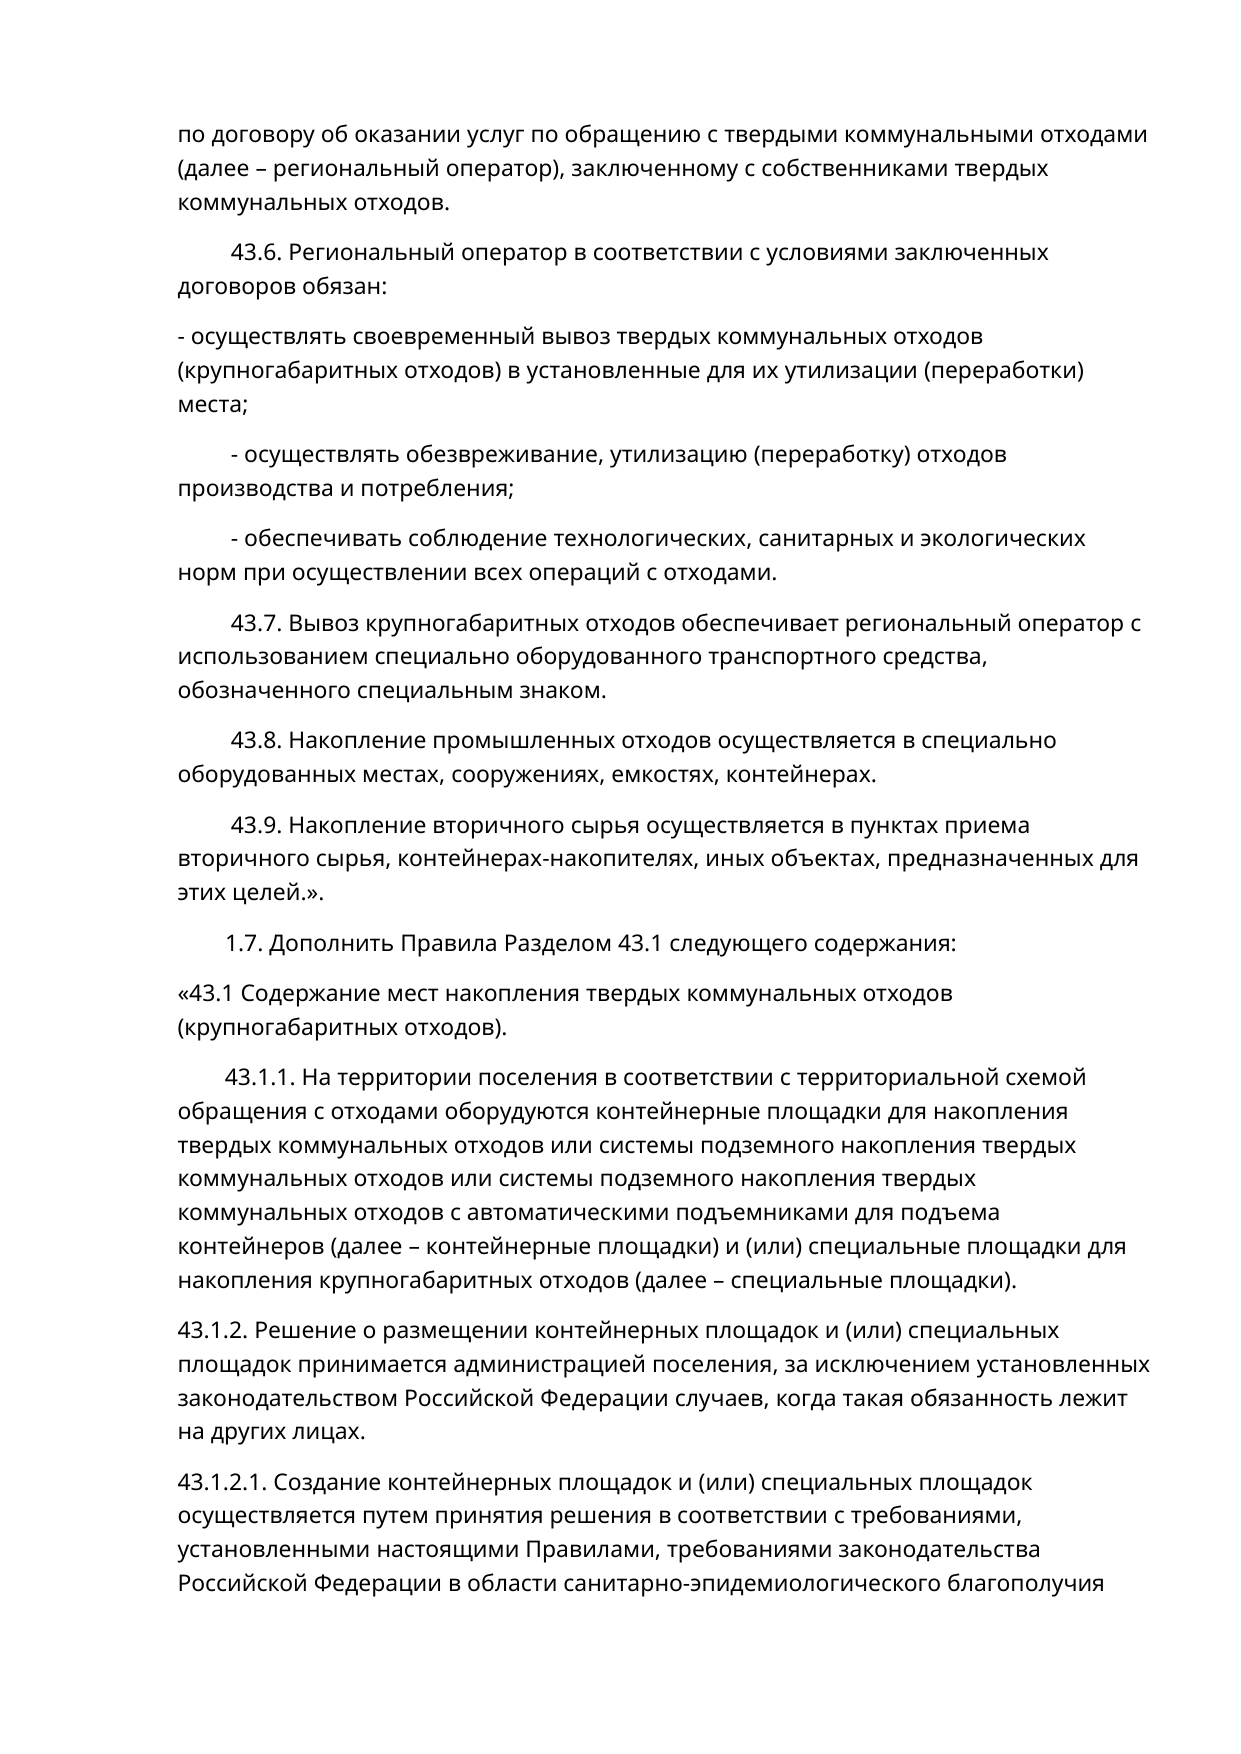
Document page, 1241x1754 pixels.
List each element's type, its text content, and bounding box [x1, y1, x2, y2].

text 43.9. Накопление вторичного сырья осуществляется в пунктах приема вторичного сырья, контейнерах-накопителях, иных объектах, предназначенных для этих целей.». [177, 808, 1152, 907]
text - осуществлять обезвреживание, утилизацию (переработку) отходов производства и потребления; [177, 438, 1152, 503]
text 43.1.2. Решение о размещении контейнерных площадок и (или) специальных площадок принимается администрацией поселения, за исключением установленных законодательством Российской Федерации случаев, когда такая обязанность лежит на других лицах. [177, 1314, 1152, 1446]
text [177, 1466, 1152, 1598]
text - осуществлять своевременный вывоз твердых коммунальных отходов (крупногабаритных отходов) в установленные для их утилизации (переработки) места; [177, 320, 1152, 419]
text 43.7. Вывоз крупногабаритных отходов обеспечивает региональный оператор с использованием специально оборудованного транспортного средства, обозначенного специальным знаком. [177, 606, 1152, 705]
text - обеспечивать соблюдение технологических, санитарных и экологических норм при осуществлении всех операций с отходами. [177, 522, 1152, 587]
text 43.8. Накопление промышленных отходов осуществляется в специально оборудованных местах, сооружениях, емкостях, контейнерах. [177, 724, 1152, 789]
text «43.1 Содержание мест накопления твердых коммунальных отходов (крупногабаритных отходов). [177, 977, 1152, 1042]
text 43.6. Региональный оператор в соответствии с условиями заключенных договоров обязан: [177, 236, 1152, 301]
text 1.7. Дополнить Правила Разделом 43.1 следующего содержания: [177, 926, 1152, 958]
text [177, 118, 1152, 217]
text 43.1.1. На территории поселения в соответствии с территориальной схемой обращения с отходами оборудуются контейнерные площадки для накопления твердых коммунальных отходов или системы подземного накопления твердых коммунальных отходов или системы подземного накопления твердых коммунальных отходов с автоматическими подъемниками для подъема контейнеров (далее – контейнерные площадки) и (или) специальные площадки для накопления крупногабаритных отходов (далее – специальные площадки). [177, 1061, 1152, 1295]
